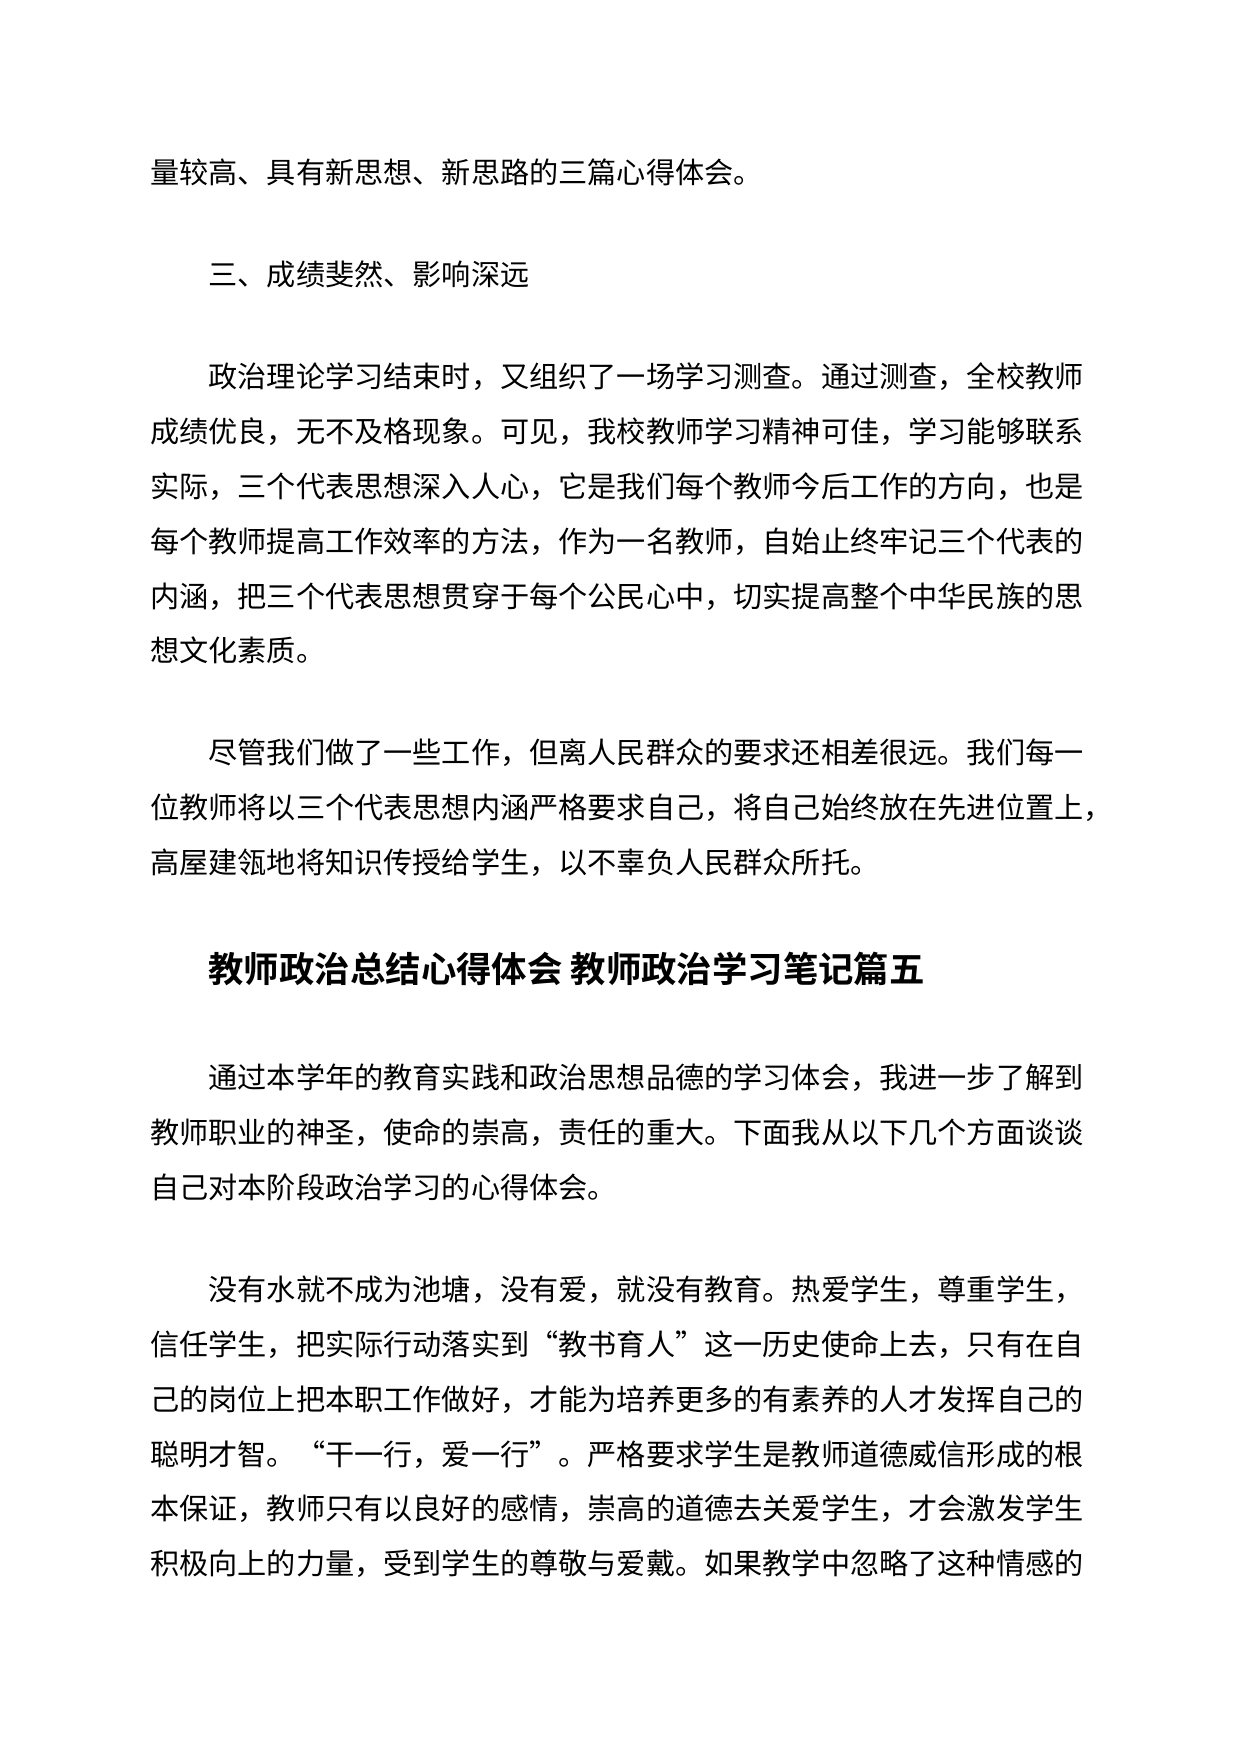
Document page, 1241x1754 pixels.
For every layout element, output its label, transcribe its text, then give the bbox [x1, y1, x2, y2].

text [150, 1266, 1090, 1583]
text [150, 150, 1090, 192]
text 政治理论学习结束时，又组织了一场学习测查。通过测查，全校教师成绩优良，无不及格现象。可见，我校教师学习精神可佳，学习能够联系实际，三个代表思想深入人心，它是我们每个教师今后工作的方向，也是每个教师提高工作效率的方法，作为一名教师，自始止终牢记三个代表的内涵，把三个代表思想贯穿于每个公民心中，切实提高整个中华民族的思想文化素质。 [150, 353, 1090, 670]
text 教师政治总结心得体会 教师政治学习笔记篇五 [150, 941, 1090, 993]
text 三、成绩斐然、影响深远 [150, 252, 1090, 294]
text 尽管我们做了一些工作，但离人民群众的要求还相差很远。我们每一位教师将以三个代表思想内涵严格要求自己，将自己始终放在先进位置上，高屋建瓴地将知识传授给学生，以不辜负人民群众所托。 [150, 730, 1090, 882]
text 通过本学年的教育实践和政治思想品德的学习体会，我进一步了解到教师职业的神圣，使命的崇高，责任的重大。下面我从以下几个方面谈谈自己对本阶段政治学习的心得体会。 [150, 1055, 1090, 1207]
